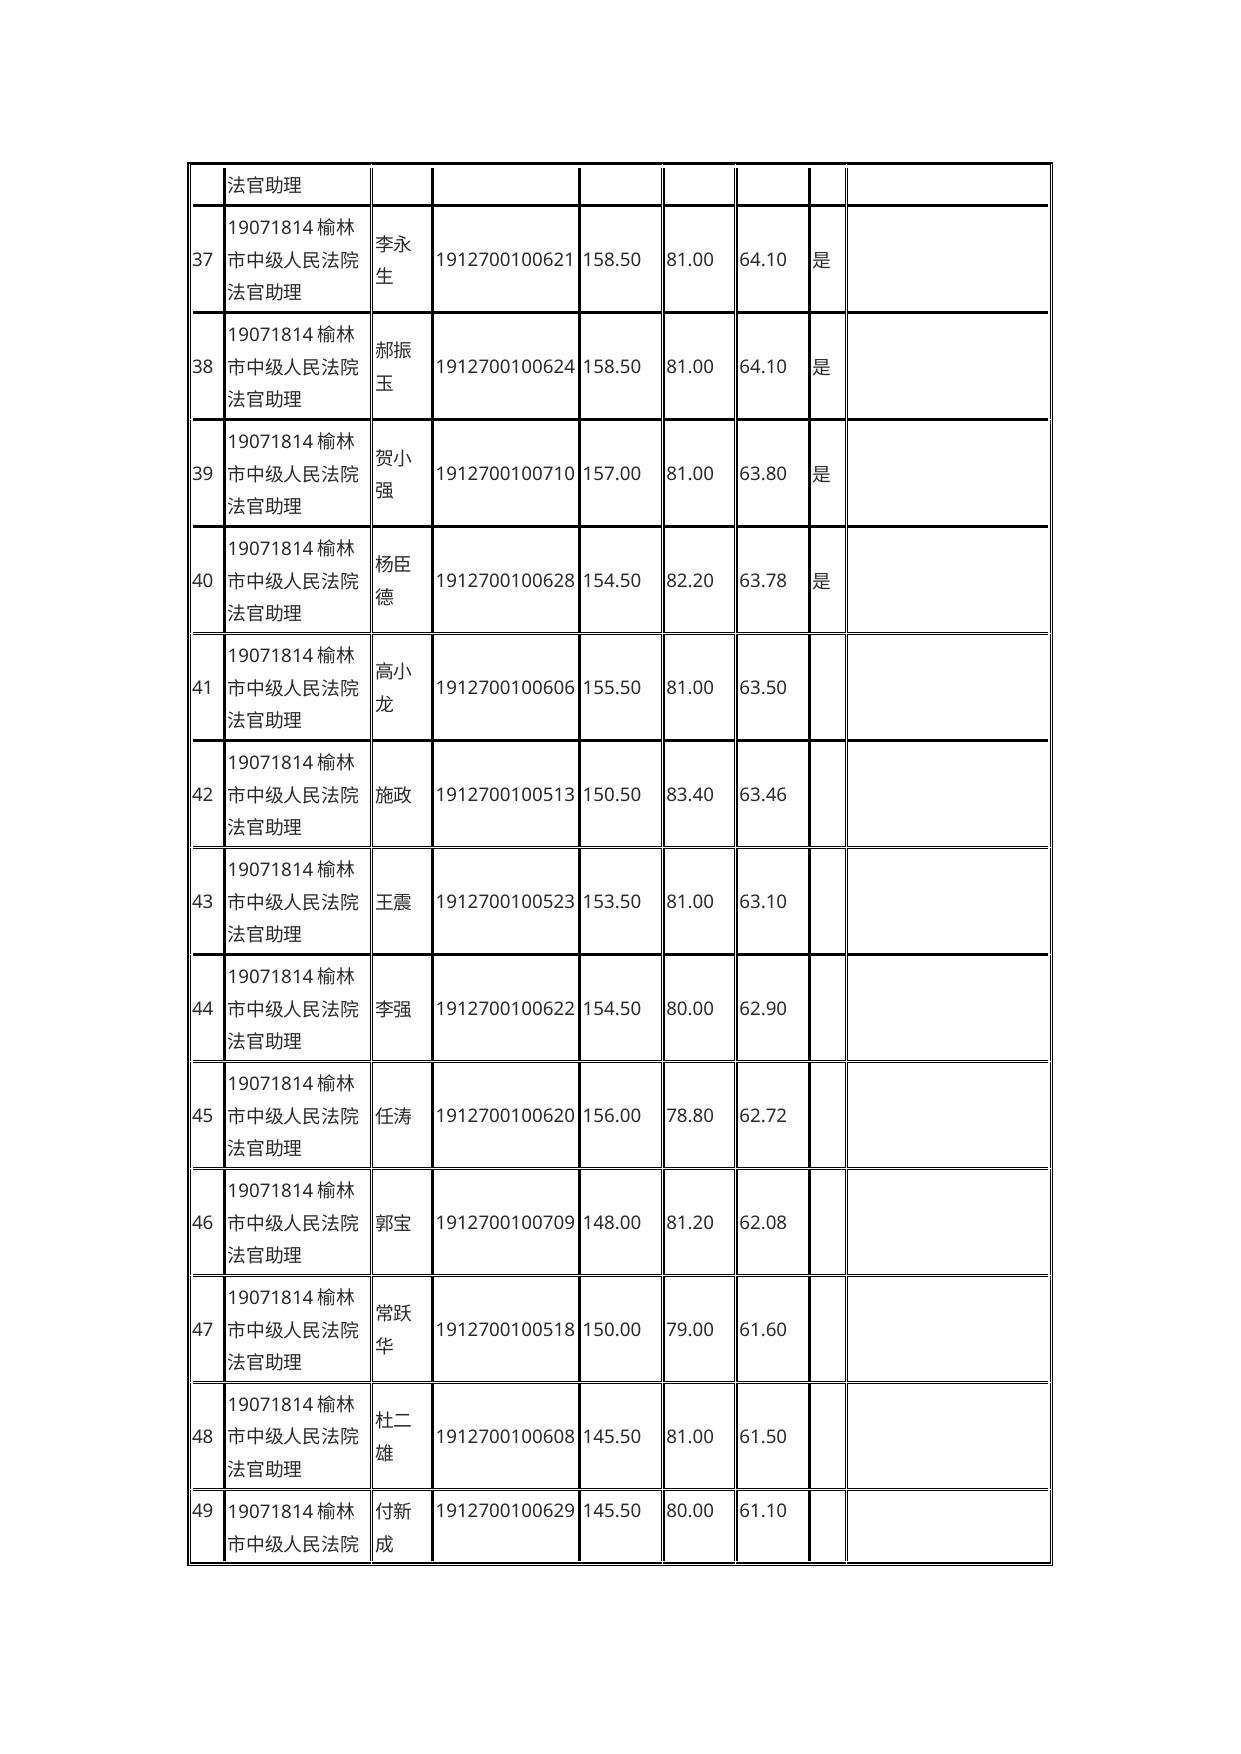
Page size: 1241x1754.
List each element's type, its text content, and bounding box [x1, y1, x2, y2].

table_cell 81.00 [665, 421, 734, 525]
table_cell [809, 1491, 847, 1562]
table_cell 19071814榆林市中级人民法院法官助理 [226, 635, 370, 739]
table_cell 155.50 [581, 635, 661, 739]
table_cell 常跃华 [373, 1277, 431, 1381]
table_cell 80.00 [663, 1488, 736, 1562]
table_cell 64.10 [738, 314, 808, 418]
table_cell [848, 418, 1051, 525]
table_cell 43 [189, 846, 224, 953]
table_cell 杨臣德 [373, 528, 431, 632]
table_cell 19071814榆林市中级人民法院法官助理 [226, 956, 370, 1060]
table_cell 49 [189, 1488, 224, 1562]
table_cell [811, 1384, 845, 1488]
table_cell [848, 311, 1050, 418]
table_cell 1912700100710 [434, 421, 578, 525]
table_cell 81.00 [665, 1384, 734, 1488]
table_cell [224, 165, 372, 204]
table_cell 36 [191, 165, 224, 204]
table_cell 19071814榆林市中级人民法院法官助理 [226, 1384, 370, 1488]
table_cell [847, 846, 1051, 953]
table_cell 156.00 [581, 1063, 661, 1167]
table_cell 是 [811, 528, 845, 632]
table_cell 150.50 [581, 742, 661, 846]
table_cell 46 [189, 1167, 224, 1274]
table_cell 19071814榆林市中级人民法院法官助理 [226, 849, 370, 953]
table_cell 郝振玉 [373, 314, 431, 418]
table_cell 贺小强 [373, 421, 431, 525]
table_cell 李永生 [373, 207, 431, 311]
table_cell 154.50 [581, 528, 661, 632]
table_cell 是 [811, 207, 845, 311]
table_cell 38 [191, 311, 223, 418]
table_cell 任涛 [373, 1063, 431, 1167]
table_cell 1912700100620 [434, 1063, 578, 1167]
table_cell [847, 1381, 1051, 1488]
table_cell 40 [191, 525, 223, 632]
table_cell 47 [189, 1274, 224, 1381]
table_cell 154.50 [581, 956, 661, 1060]
table_cell 159.00 [579, 164, 663, 204]
table_cell 82.20 [665, 528, 734, 632]
table_cell 19071814榆林市中级人民法院法官助理 [226, 1063, 370, 1167]
table_cell 1912700100606 [434, 635, 578, 739]
table_cell [847, 632, 1051, 739]
table_cell 37 [191, 204, 223, 311]
table_cell [811, 1063, 845, 1167]
table_cell [811, 1170, 845, 1274]
table_cell 1912700100621 [434, 207, 578, 311]
table_cell [811, 1277, 845, 1381]
table_cell [847, 165, 1050, 204]
table_cell 45 [189, 1060, 224, 1167]
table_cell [224, 1491, 372, 1562]
table_cell 83.40 [665, 742, 734, 846]
table_cell 81.00 [665, 314, 734, 418]
table_cell 157.00 [581, 421, 661, 525]
table_cell [848, 204, 1050, 311]
table_cell 王震 [373, 849, 431, 953]
table_cell 61.50 [738, 1384, 808, 1488]
table_cell 19071814榆林市中级人民法院法官助理 [226, 1277, 370, 1381]
table_cell 1912700100608 [434, 1384, 578, 1488]
table_cell 158.50 [581, 207, 661, 311]
table_cell 150.00 [581, 1277, 661, 1381]
table_cell [847, 1488, 1051, 1562]
table_cell 63.10 [738, 849, 808, 953]
table_cell 81.60 [663, 164, 736, 204]
table_cell [848, 953, 1051, 1060]
table_cell 张宇 [372, 165, 432, 204]
table_cell 39 [189, 418, 223, 525]
table_cell [848, 739, 1050, 846]
table_cell 41 [189, 632, 224, 739]
table_cell 1912700100709 [434, 1170, 578, 1274]
table_cell 19071814榆林市中级人民法院法官助理 [226, 1170, 370, 1274]
table_cell [811, 635, 845, 739]
table_cell 64.44 [736, 165, 809, 204]
table_cell [811, 742, 845, 846]
table_cell 郭宝 [373, 1170, 431, 1274]
table_cell 是 [811, 314, 845, 418]
table_cell 1912700100622 [434, 956, 578, 1060]
table_cell 63.78 [738, 528, 808, 632]
table_cell [847, 1060, 1051, 1167]
table_cell 是 [809, 165, 847, 204]
table_cell 1912700100629 [432, 1491, 579, 1562]
table_cell 杜二雄 [373, 1384, 431, 1488]
table_cell 64.10 [738, 207, 808, 311]
table_cell 63.46 [738, 742, 808, 846]
table_cell 48 [189, 1381, 224, 1488]
table_cell 1912700100518 [434, 1277, 578, 1381]
table_cell 61.10 [736, 1491, 809, 1562]
table_cell [847, 1274, 1051, 1381]
table_cell 81.00 [665, 635, 734, 739]
table_cell [848, 525, 1050, 632]
table_cell 63.80 [738, 421, 808, 525]
table_cell 81.00 [665, 849, 734, 953]
table_cell 19071814榆林市中级人民法院法官助理 [226, 528, 370, 632]
table_cell 81.20 [665, 1170, 734, 1274]
table_cell [811, 956, 845, 1060]
table_cell 145.50 [581, 1384, 661, 1488]
table_cell 158.50 [581, 314, 661, 418]
table_cell 61.60 [738, 1277, 808, 1381]
table_cell 19071814榆林市中级人民法院法官助理 [226, 314, 370, 418]
table_cell 153.50 [581, 849, 661, 953]
table_cell 19071814榆林市中级人民法院法官助理 [226, 742, 370, 846]
table_cell 63.50 [738, 635, 808, 739]
table_cell 81.00 [665, 207, 734, 311]
table_cell 62.72 [738, 1063, 808, 1167]
table_cell 145.50 [579, 1488, 663, 1562]
table_cell 62.08 [738, 1170, 808, 1274]
table_cell [811, 849, 845, 953]
table_cell 19071814榆林市中级人民法院法官助理 [226, 421, 370, 525]
table_cell 李强 [373, 956, 431, 1060]
table_cell 1912700100624 [434, 314, 578, 418]
table_cell 19071814榆林市中级人民法院法官助理 [226, 207, 370, 311]
table_cell 付新成 [372, 1491, 432, 1562]
table_cell 1912700100513 [434, 742, 578, 846]
table_cell 施政 [373, 742, 431, 846]
table_cell 是 [811, 421, 845, 525]
table_cell 1912700100712 [432, 165, 579, 204]
table_cell 80.00 [665, 956, 734, 1060]
table_cell 42 [191, 739, 223, 846]
table_cell 78.80 [665, 1063, 734, 1167]
table_cell 79.00 [665, 1277, 734, 1381]
table_cell [847, 1167, 1051, 1274]
table_cell 148.00 [581, 1170, 661, 1274]
table_cell 1912700100628 [434, 528, 578, 632]
table_cell 44 [189, 953, 223, 1060]
table_cell 62.90 [738, 956, 808, 1060]
table_cell 高小龙 [373, 635, 431, 739]
table_cell 1912700100523 [434, 849, 578, 953]
